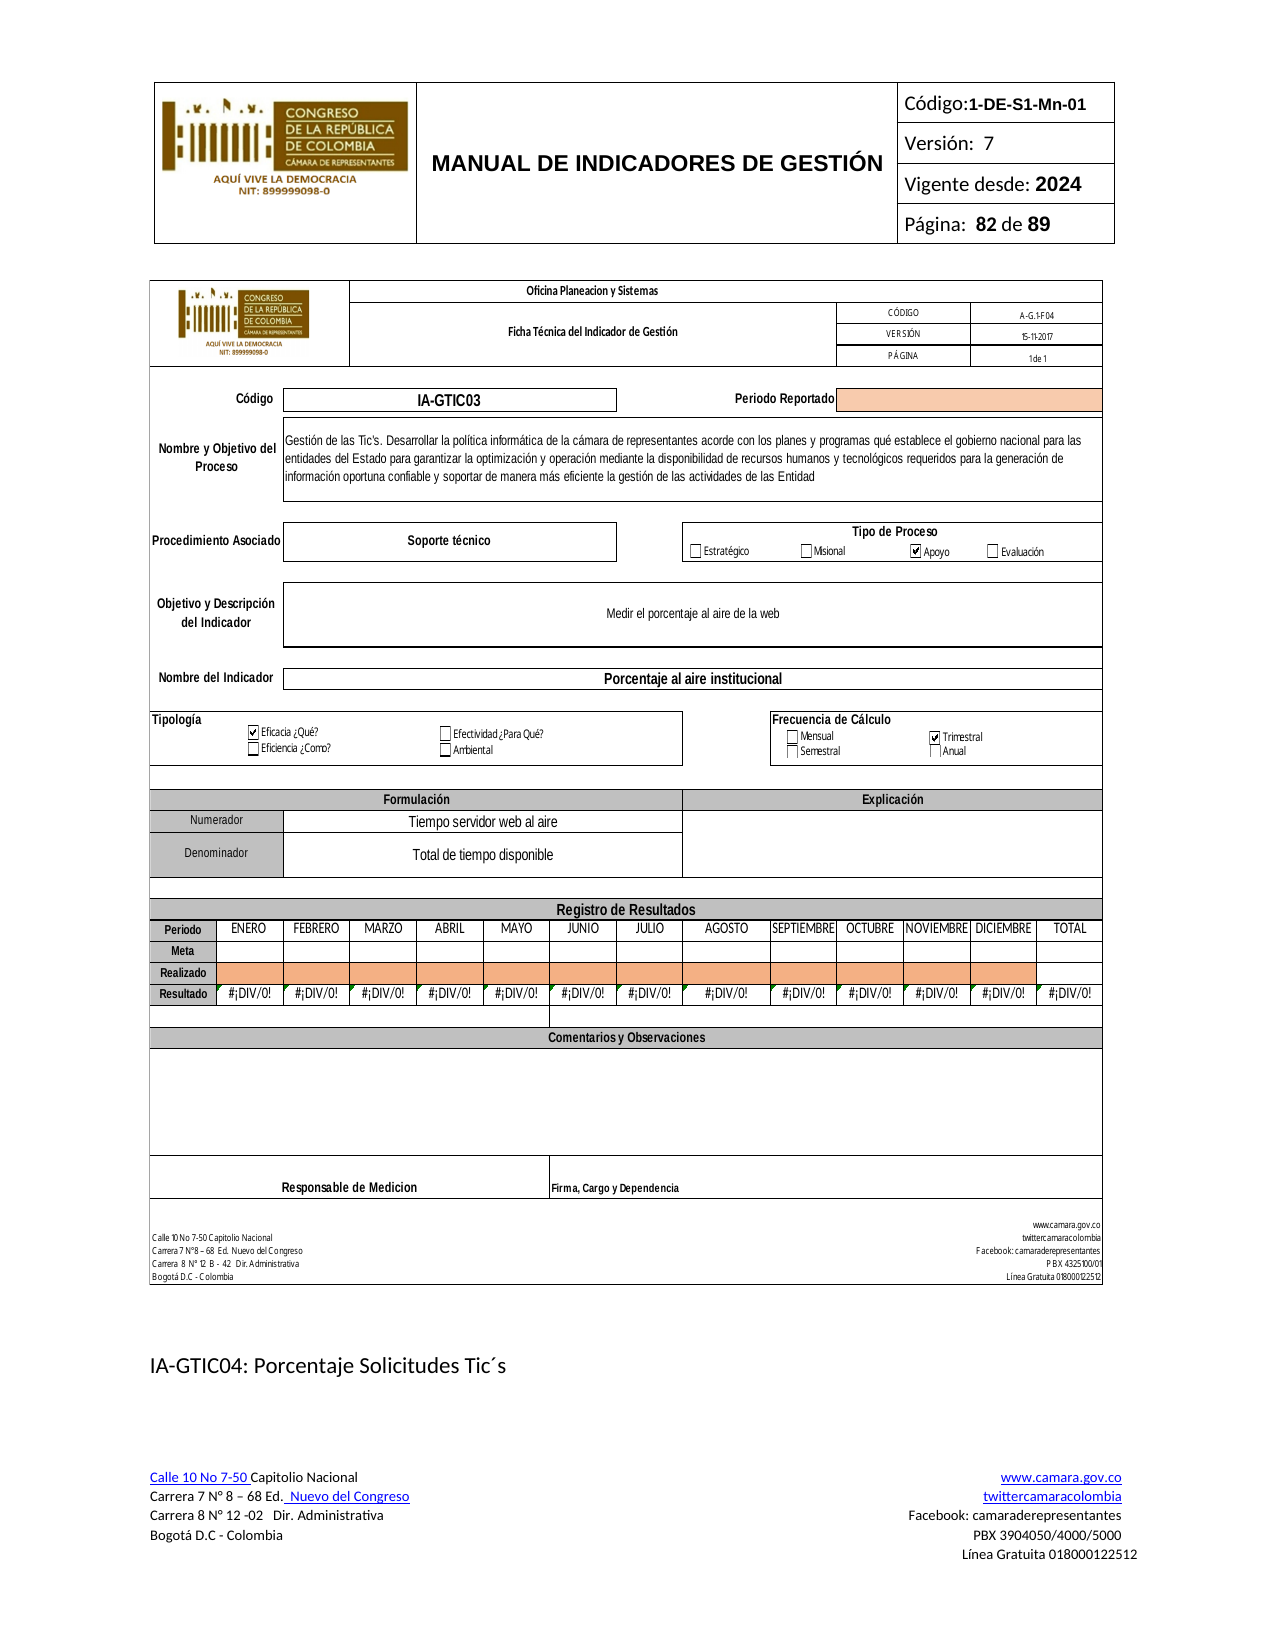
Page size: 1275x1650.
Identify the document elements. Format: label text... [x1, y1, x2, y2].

picture [162, 97, 409, 198]
text IA-GTIC04: Porcentaje Solicitudes Tic´s [149, 1352, 1102, 1379]
